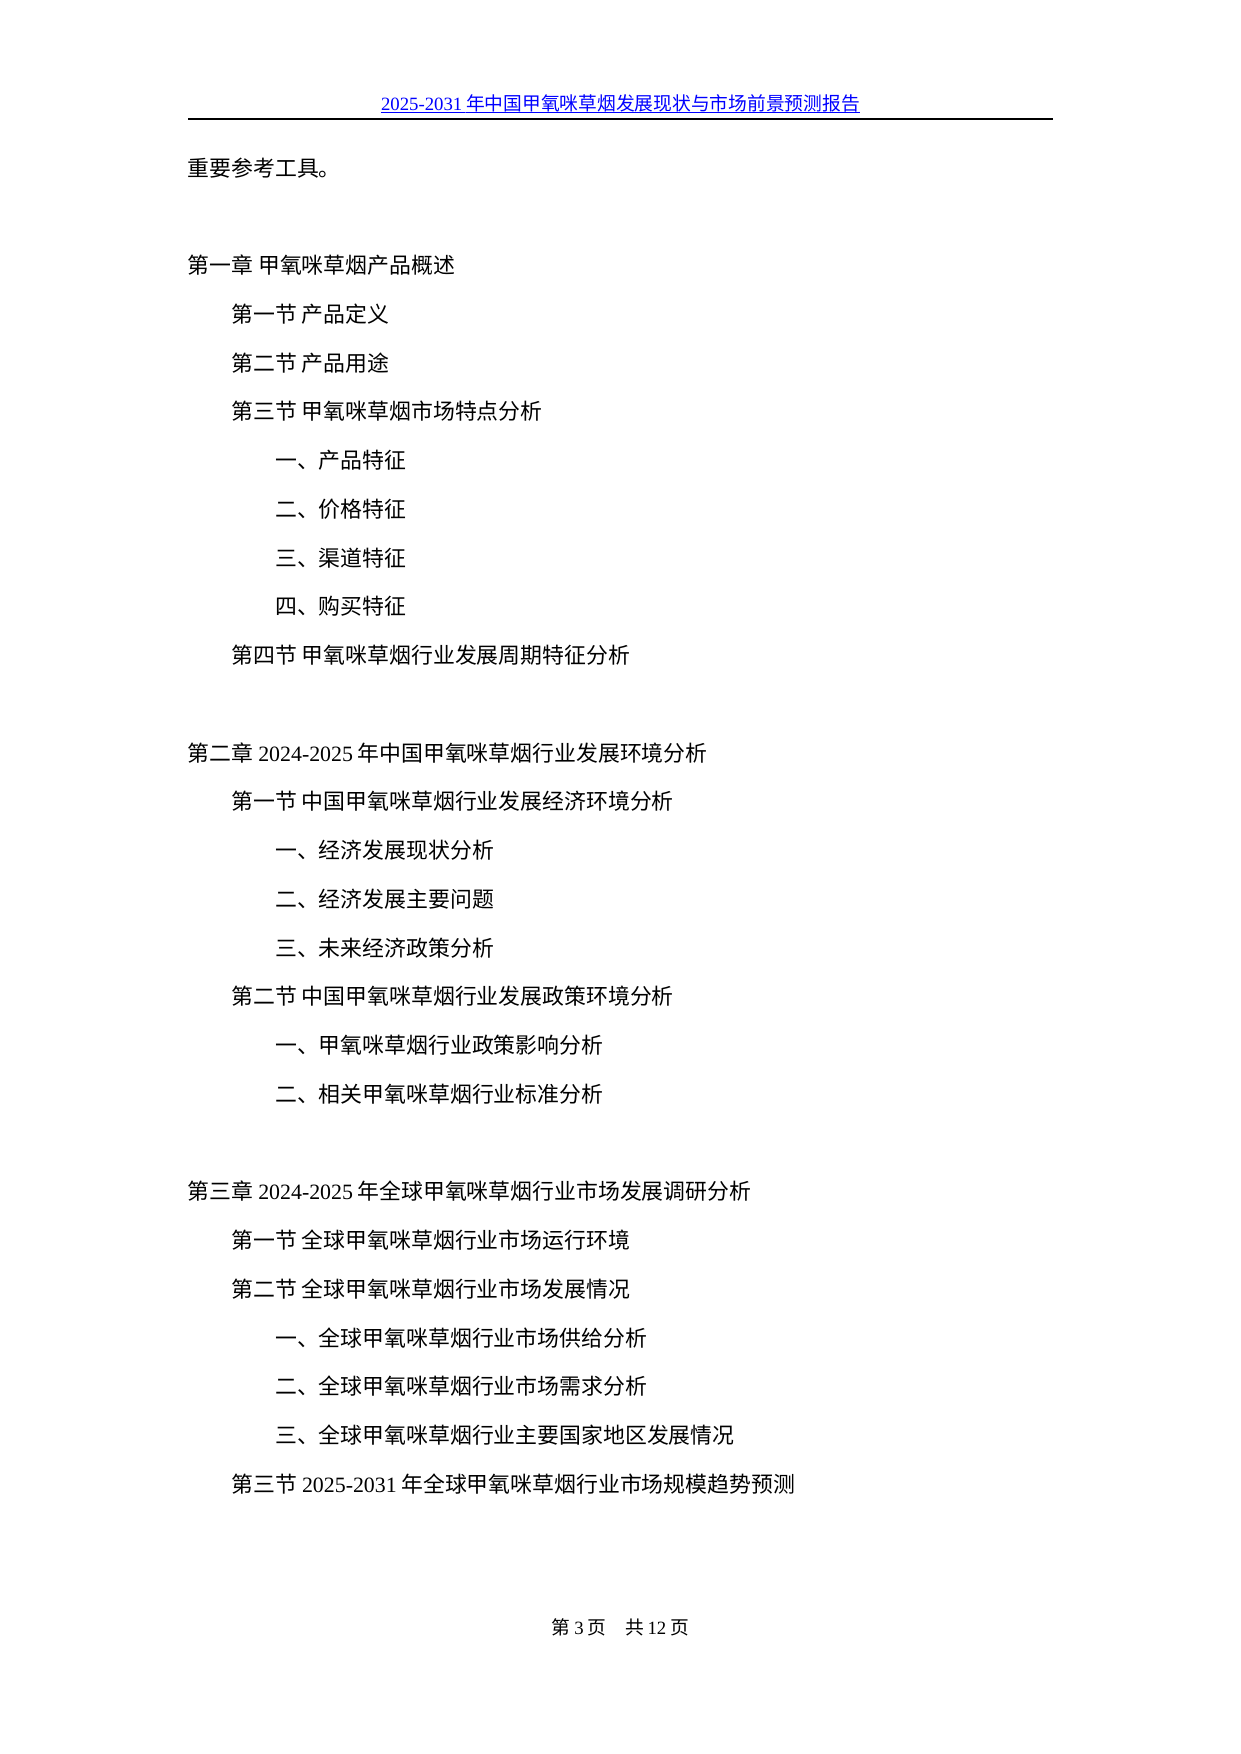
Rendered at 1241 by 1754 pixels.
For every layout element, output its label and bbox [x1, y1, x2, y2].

text [187, 150, 1053, 1499]
